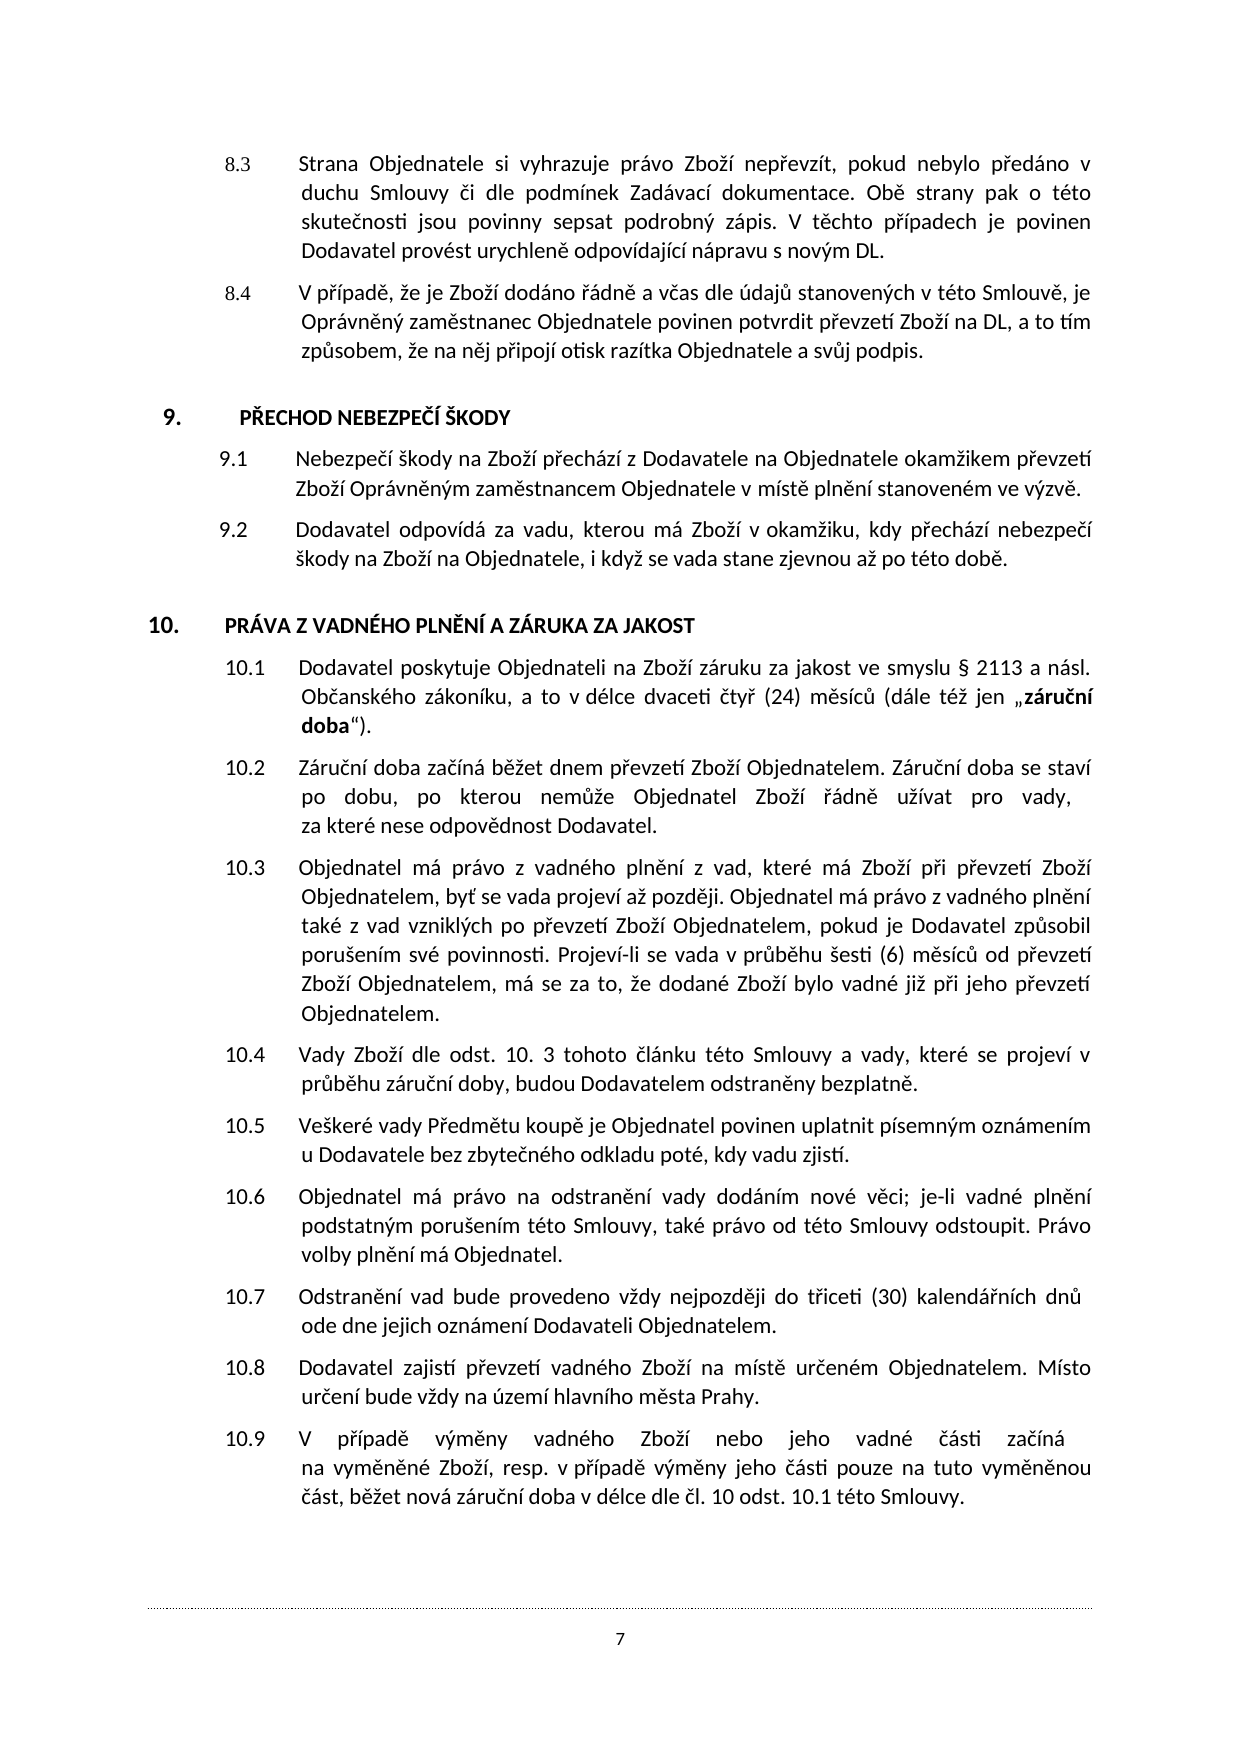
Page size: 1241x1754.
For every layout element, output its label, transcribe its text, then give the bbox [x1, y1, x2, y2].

text Záruční doba začíná běžet dnem převzetí Zboží Objednatelem. Záruční doba se staví po dobu, po kterou nemůže Objednatel Zboží řádně užívat pro vady, za které nese odpovědnost Dodavatel. [224, 752, 1092, 839]
text Veškeré vady Předmětu koupě je Objednatel povinen uplatnit písemným oznámením u Dodavatele bez zbytečného odkladu poté, kdy vadu zjistí. [224, 1110, 1092, 1168]
text Vady Zboží dle odst. 10. 3 tohoto článku této Smlouvy a vady, které se projeví v průběhu záruční doby, budou Dodavatelem odstraněny bezplatně. [224, 1039, 1092, 1098]
text V případě výměny vadného Zboží nebo jeho vadné části začíná na vyměněné Zboží, resp. v případě výměny jeho části pouze na tuto vyměněnou část, běžet nová záruční doba v délce dle čl. 10 odst. 10.1 této Smlouvy. [224, 1423, 1092, 1510]
text Nebezpečí škody na Zboží přechází z Dodavatele na Objednatele okamžikem převzetí Zboží Oprávněným zaměstnancem Objednatele v místě plnění stanoveném ve výzvě. [219, 443, 1092, 502]
text Objednatel má právo z vadného plnění z vad, které má Zboží při převzetí Zboží Objednatelem, byť se vada projeví až později. Objednatel má právo z vadného plnění také z vad vzniklých po převzetí Zboží Objednatelem, pokud je Dodavatel způsobil porušením své povinnosti. Projeví-li se vada v průběhu šesti (6) měsíců od převzetí Zboží Objednatelem, má se za to, že dodané Zboží bylo vadné již při jeho převzetí Objednatelem. [224, 852, 1092, 1027]
text Objednatel má právo na odstranění vady dodáním nové věci; je-li vadné plnění podstatným porušením této Smlouvy, také právo od této Smlouvy odstoupit. Právo volby plnění má Objednatel. [224, 1181, 1092, 1268]
text PŘECHOD NEBEZPEČÍ ŠKODY [162, 402, 1092, 431]
text Dodavatel poskytuje Objednateli na Zboží záruku za jakost ve smyslu § 2113 a násl. Občanského zákoníku, a to v délce dvaceti čtyř (24) měsíců (dále též jen „záruční doba“). [224, 652, 1092, 739]
text Strana Objednatele si vyhrazuje právo Zboží nepřevzít, pokud nebylo předáno v duchu Smlouvy či dle podmínek Zadávací dokumentace. Obě strany pak o této skutečnosti jsou povinny sepsat podrobný zápis. V těchto případech je povinen Dodavatel provést urychleně odpovídající nápravu s novým DL. [224, 148, 1092, 264]
text Odstranění vad bude provedeno vždy nejpozději do třiceti (30) kalendářních dnů ode dne jejich oznámení Dodavateli Objednatelem. [224, 1281, 1092, 1339]
text Dodavatel zajistí převzetí vadného Zboží na místě určeném Objednatelem. Místo určení bude vždy na území hlavního města Prahy. [224, 1352, 1092, 1410]
text V případě, že je Zboží dodáno řádně a včas dle údajů stanovených v této Smlouvě, je Oprávněný zaměstnanec Objednatele povinen potvrdit převzetí Zboží na DL, a to tím způsobem, že na něj připojí otisk razítka Objednatele a svůj podpis. [224, 277, 1092, 364]
text PRÁVA Z VADNÉHO PLNĚNÍ A ZÁRUKA ZA JAKOST [148, 610, 1092, 639]
text Dodavatel odpovídá za vadu, kterou má Zboží v okamžiku, kdy přechází nebezpečí škody na Zboží na Objednatele, i když se vada stane zjevnou až po této době. [219, 514, 1092, 573]
